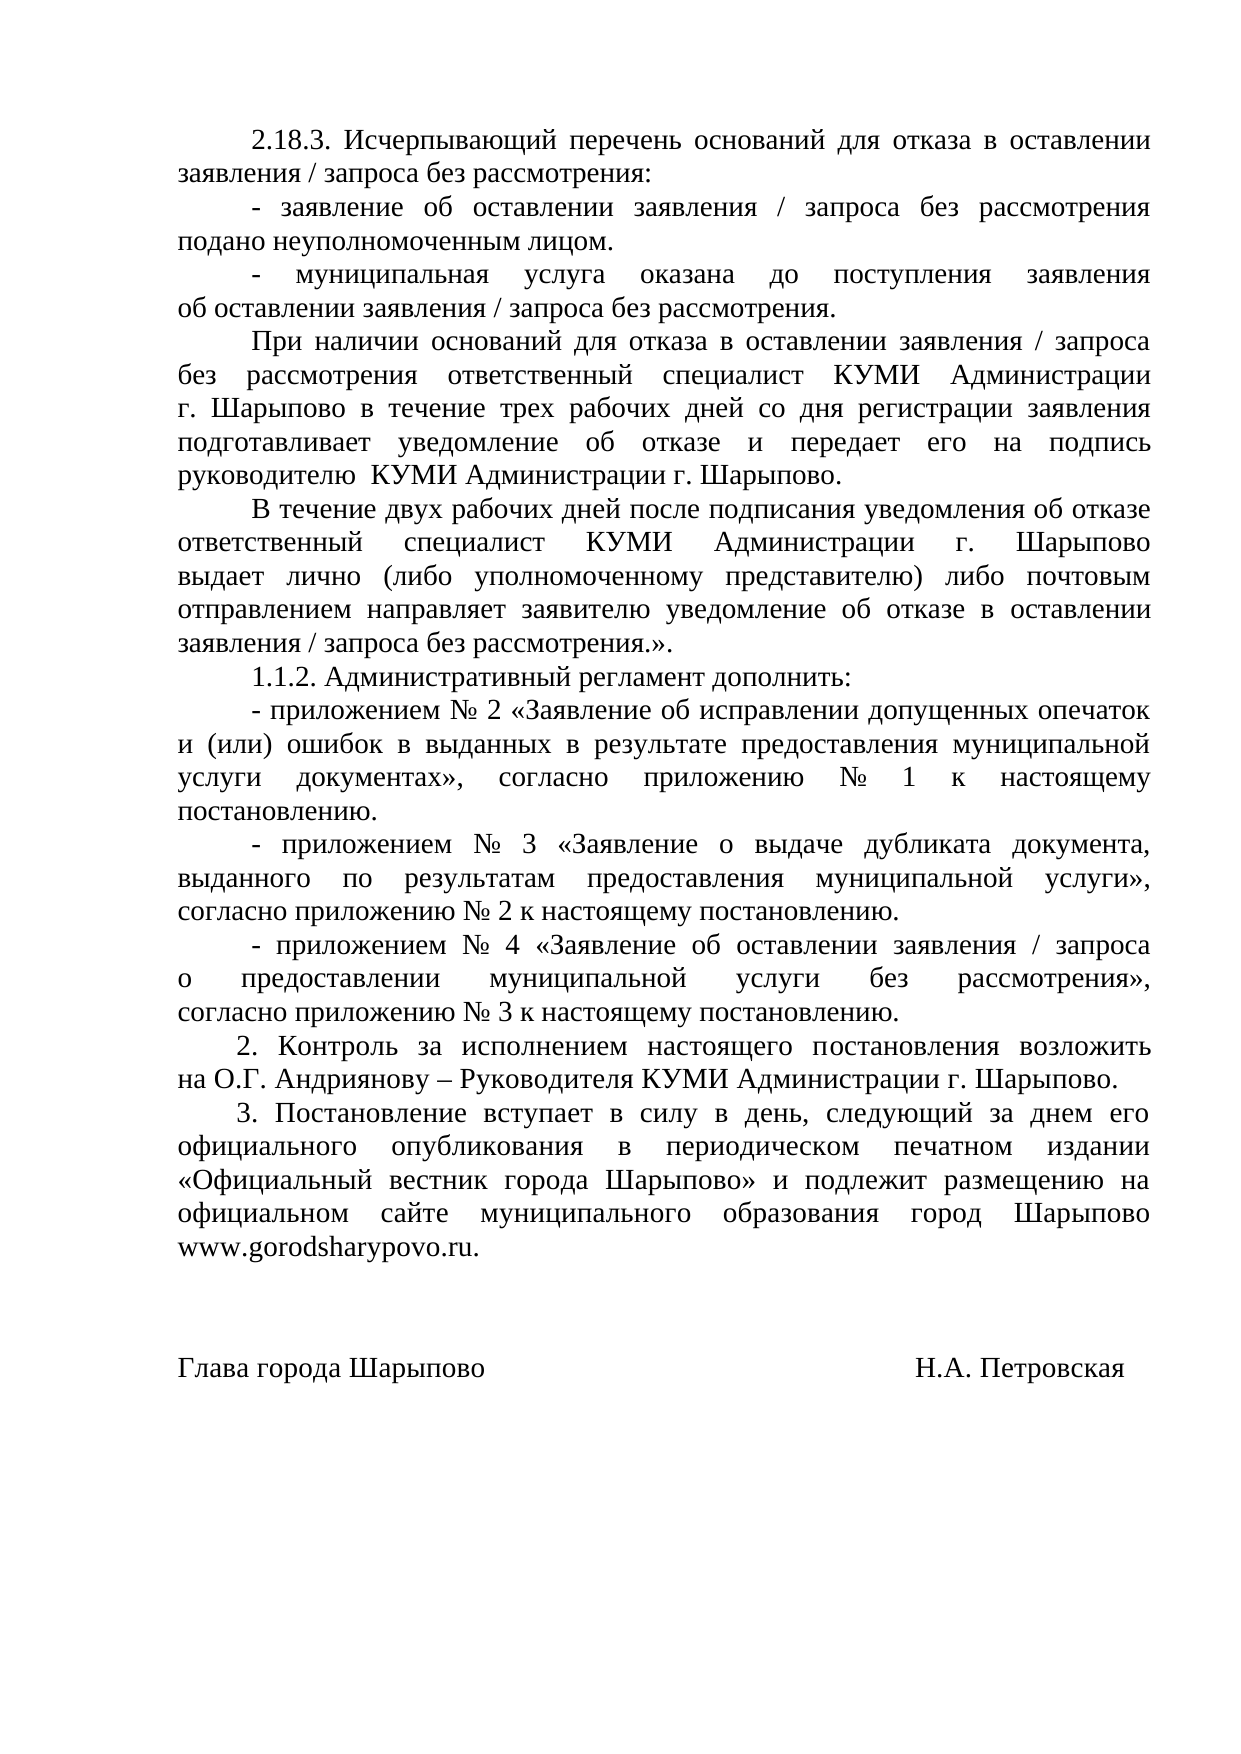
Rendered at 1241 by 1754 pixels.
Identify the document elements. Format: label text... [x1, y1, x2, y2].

text 1.1.2. Административный регламент дополнить: [177, 659, 1152, 692]
text - муниципальная услуга оказана до поступления заявления об оставлении заявления / запроса без рассмотрения. [177, 256, 1152, 323]
text - приложением № 2 «Заявление об исправлении допущенных опечаток и (или) ошибок в выданных в результате предоставления муниципальной услуги документах», согласно приложению № 1 к настоящему постановлению. [177, 692, 1152, 826]
text 3. Постановление вступает в силу в день, следующий за днем его официального опубликования в периодическом печатном издании «Официальный вестник города Шарыпово» и подлежит размещению на официальном сайте муниципального образования город Шарыпово www.gorodsharypovo.ru. [177, 1095, 1152, 1262]
text - приложением № 3 «Заявление о выдаче дубликата документа, выданного по результатам предоставления муниципальной услуги», согласно приложению № 2 к настоящему постановлению. [177, 826, 1152, 927]
text Глава города Шарыпово Н.А. Петровская [177, 1354, 1152, 1383]
text - приложением № 4 «Заявление об оставлении заявления / запроса о предоставлении муниципальной услуги без рассмотрения», согласно приложению № 3 к настоящему постановлению. [177, 927, 1152, 1028]
text - заявление об оставлении заявления / запроса без рассмотрения подано неуполномоченным лицом. [177, 189, 1152, 256]
text 2.18.3. Исчерпывающий перечень оснований для отказа в оставлении заявления / запроса без рассмотрения: [177, 122, 1152, 189]
text В течение двух рабочих дней после подписания уведомления об отказе ответственный специалист КУМИ Администрации г. Шарыпово выдает лично (либо уполномоченному представителю) либо почтовым отправлением направляет заявителю уведомление об отказе в оставлении заявления / запроса без рассмотрения.». [177, 491, 1152, 659]
text 2. Контроль за исполнением настоящего постановления возложить на О.Г. Андриянову – Руководителя КУМИ Администрации г. Шарыпово. [177, 1028, 1152, 1095]
text При наличии оснований для отказа в оставлении заявления / запроса без рассмотрения ответственный специалист КУМИ Администрации г. Шарыпово в течение трех рабочих дней со дня регистрации заявления подготавливает уведомление об отказе и передает его на подпись руководителю КУМИ Администрации г. Шарыпово. [177, 323, 1152, 491]
